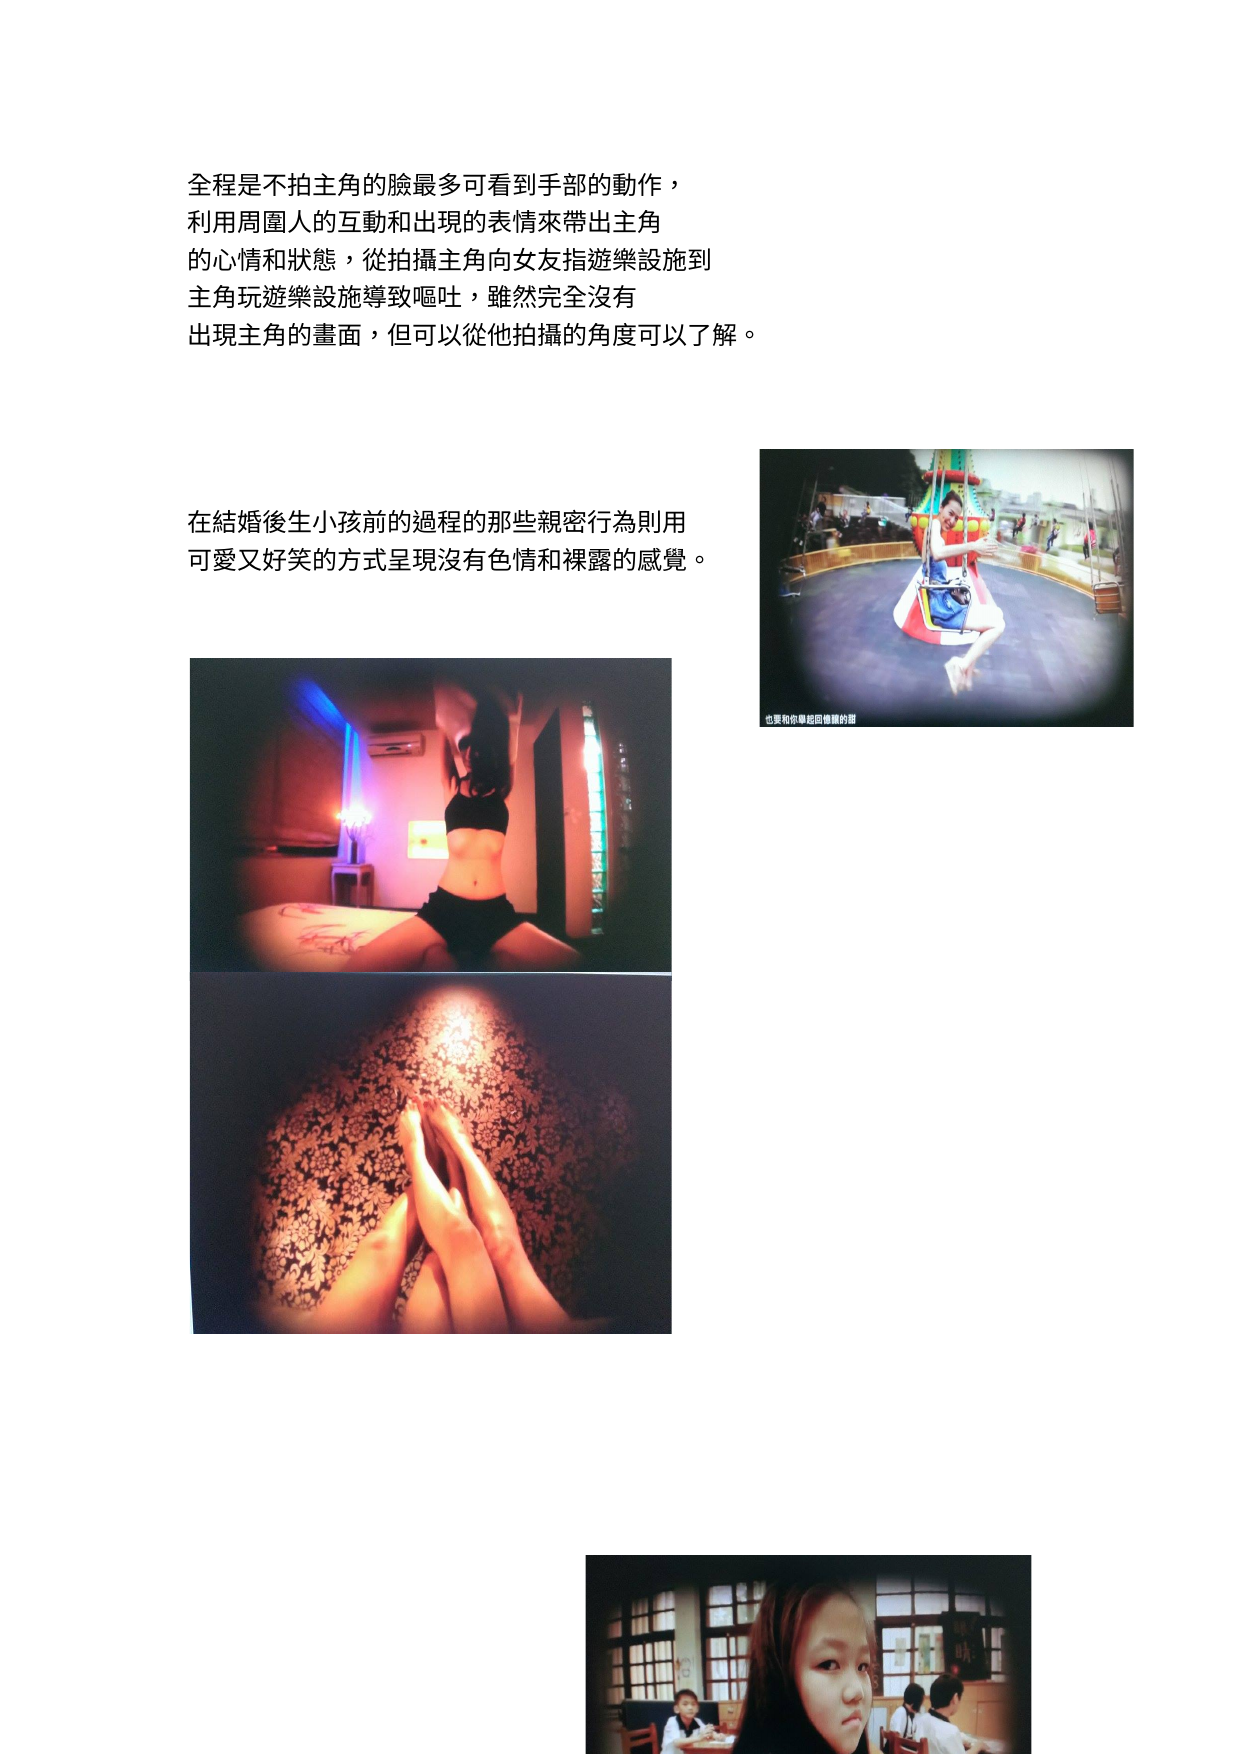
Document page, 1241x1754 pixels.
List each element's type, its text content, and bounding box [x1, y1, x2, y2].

picture [189, 658, 672, 1334]
text 可愛又好笑的方式呈現沒有色情和裸露的感覺。 [187, 539, 759, 577]
text 主角玩遊樂設施導致嘔吐，雖然完全沒有 [187, 277, 1053, 314]
text 出現主角的畫面，但可以從他拍攝的角度可以了解。 [187, 314, 1053, 352]
text 利用周圍人的互動和出現的表情來帶出主角 [187, 202, 1053, 239]
picture [759, 449, 1134, 727]
picture [585, 1555, 1032, 1754]
text 在結婚後生小孩前的過程的那些親密行為則用 [187, 502, 759, 539]
text 的心情和狀態，從拍攝主角向女友指遊樂設施到 [187, 239, 1053, 277]
text 全程是不拍主角的臉最多可看到手部的動作， [187, 164, 1053, 202]
